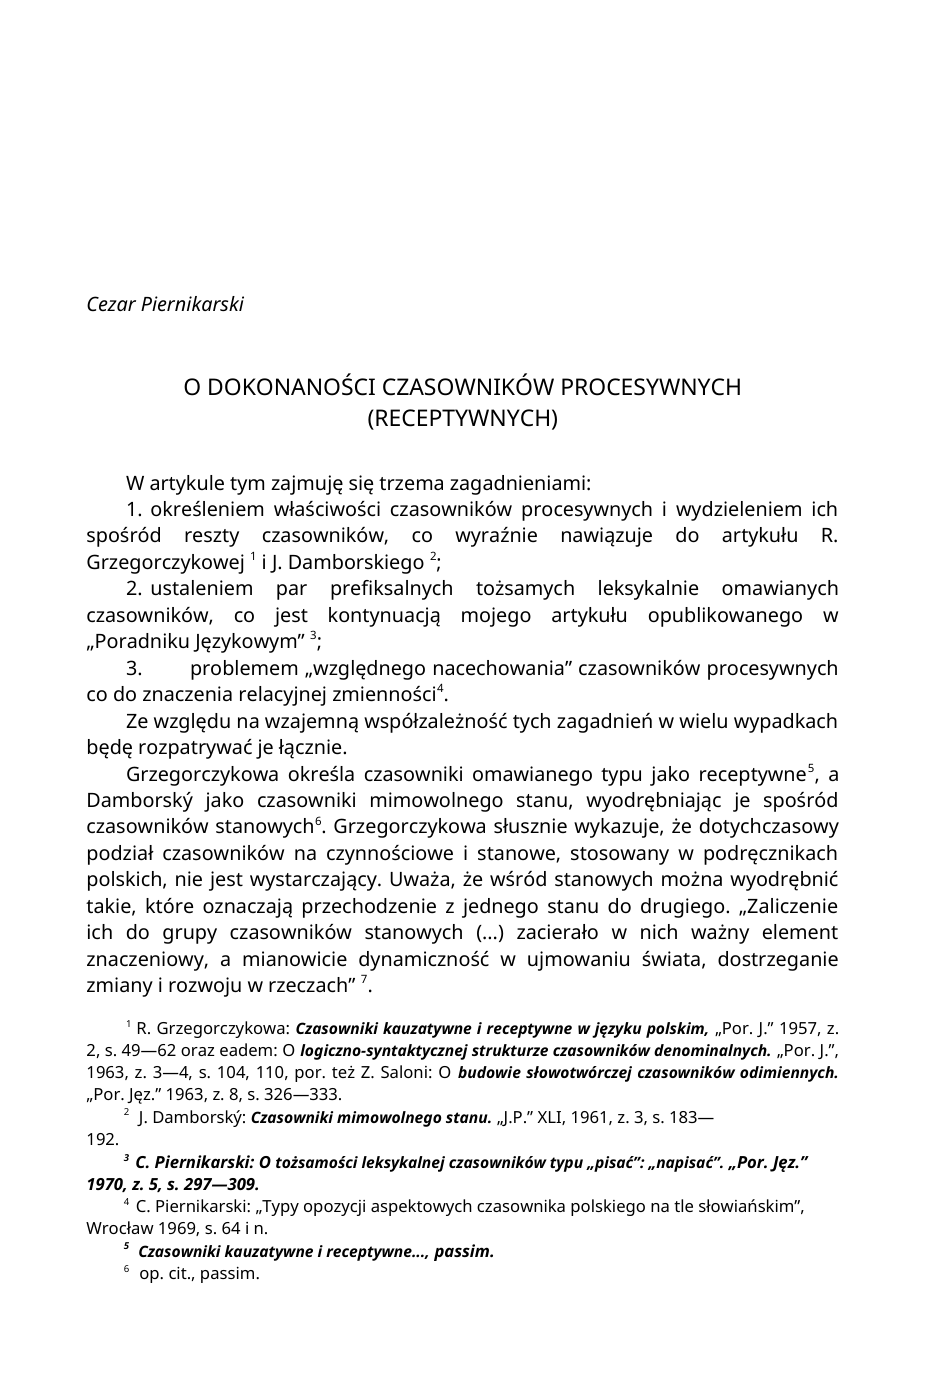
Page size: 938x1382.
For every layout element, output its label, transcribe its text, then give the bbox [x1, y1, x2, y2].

text Cezar Piernikarski [86, 296, 244, 316]
text 2 J. Damborský: Czasowniki mimowolnego stanu. „J.P.” XLI, 1961, z. 3, s. 183— [124, 1106, 839, 1128]
text Ze względu na wzajemną współzależność tych zagadnień w wielu wypadkach będę rozpatrywać je łącznie. [86, 707, 839, 760]
text 3 C. Piernikarski: O tożsamości leksykalnej czasowników typu „pisać”: „napisać”. „Por. Jęz.” 1970, z. 5, s. 297—309. [86, 1151, 839, 1195]
list ustaleniem par prefiksalnych tożsamych leksykalnie omawianych czasowników, co jest kontynuacją mojego artykułu opublikowanego w „Poradniku Językowym” 3; [86, 574, 839, 654]
text Grzegorczykowa określa czasowniki omawianego typu jako receptywne5, a Damborský jako czasowniki mimowolnego stanu, wyodrębniając je spośród czasowników stanowych6. Grzegorczykowa słusznie wykazuje, że dotychczasowy podział czasowników na czynnościowe i stanowe, stosowany w podręcznikach polskich, nie jest wystarczający. Uważa, że wśród stanowych można wyodrębnić takie, które oznaczają przechodzenie z jednego stanu do drugiego. „Zaliczenie ich do grupy czasowników stanowych (...) zacierało w nich ważny element znaczeniowy, a mianowicie dynamiczność w ujmowaniu świata, dostrzeganie zmiany i rozwoju w rzeczach” 7. [86, 760, 839, 998]
text W artykule tym zajmuję się trzema zagadnieniami: [86, 469, 839, 495]
text O DOKONANOŚCI CZASOWNIKÓW PROCESYWNYCH (RECEPTYWNYCH) [86, 371, 839, 433]
text 4 C. Piernikarski: „Typy opozycji aspektowych czasownika polskiego na tle słowiańskim”, Wrocław 1969, s. 64 i n. [86, 1195, 839, 1239]
text 5 Czasowniki kauzatywne i receptywne..., passim. [124, 1240, 839, 1262]
text 1 R. Grzegorczykowa: Czasowniki kauzatywne i receptywne w języku polskim, „Por. J.” 1957, z. 2, s. 49—62 oraz eadem: O logiczno-syntaktycznej strukturze czasowników denominalnych. „Por. J.”, 1963, z. 3—4, s. 104, 110, por. też Z. Saloni: O budowie słowotwórczej czasowników odimiennych. „Por. Jęz.” 1963, z. 8, s. 326—333. [86, 1017, 839, 1105]
text 6 op. cit., passim. [124, 1262, 839, 1284]
list określeniem właściwości czasowników procesywnych i wydzieleniem ich spośród reszty czasowników, co wyraźnie nawiązuje do artykułu R. Grzegorczykowej 1 i J. Damborskiego 2; [86, 495, 839, 574]
list problemem „względnego nacechowania” czasowników procesywnych co do znaczenia relacyjnej zmienności4. [86, 654, 839, 707]
text 192. [86, 1128, 839, 1150]
